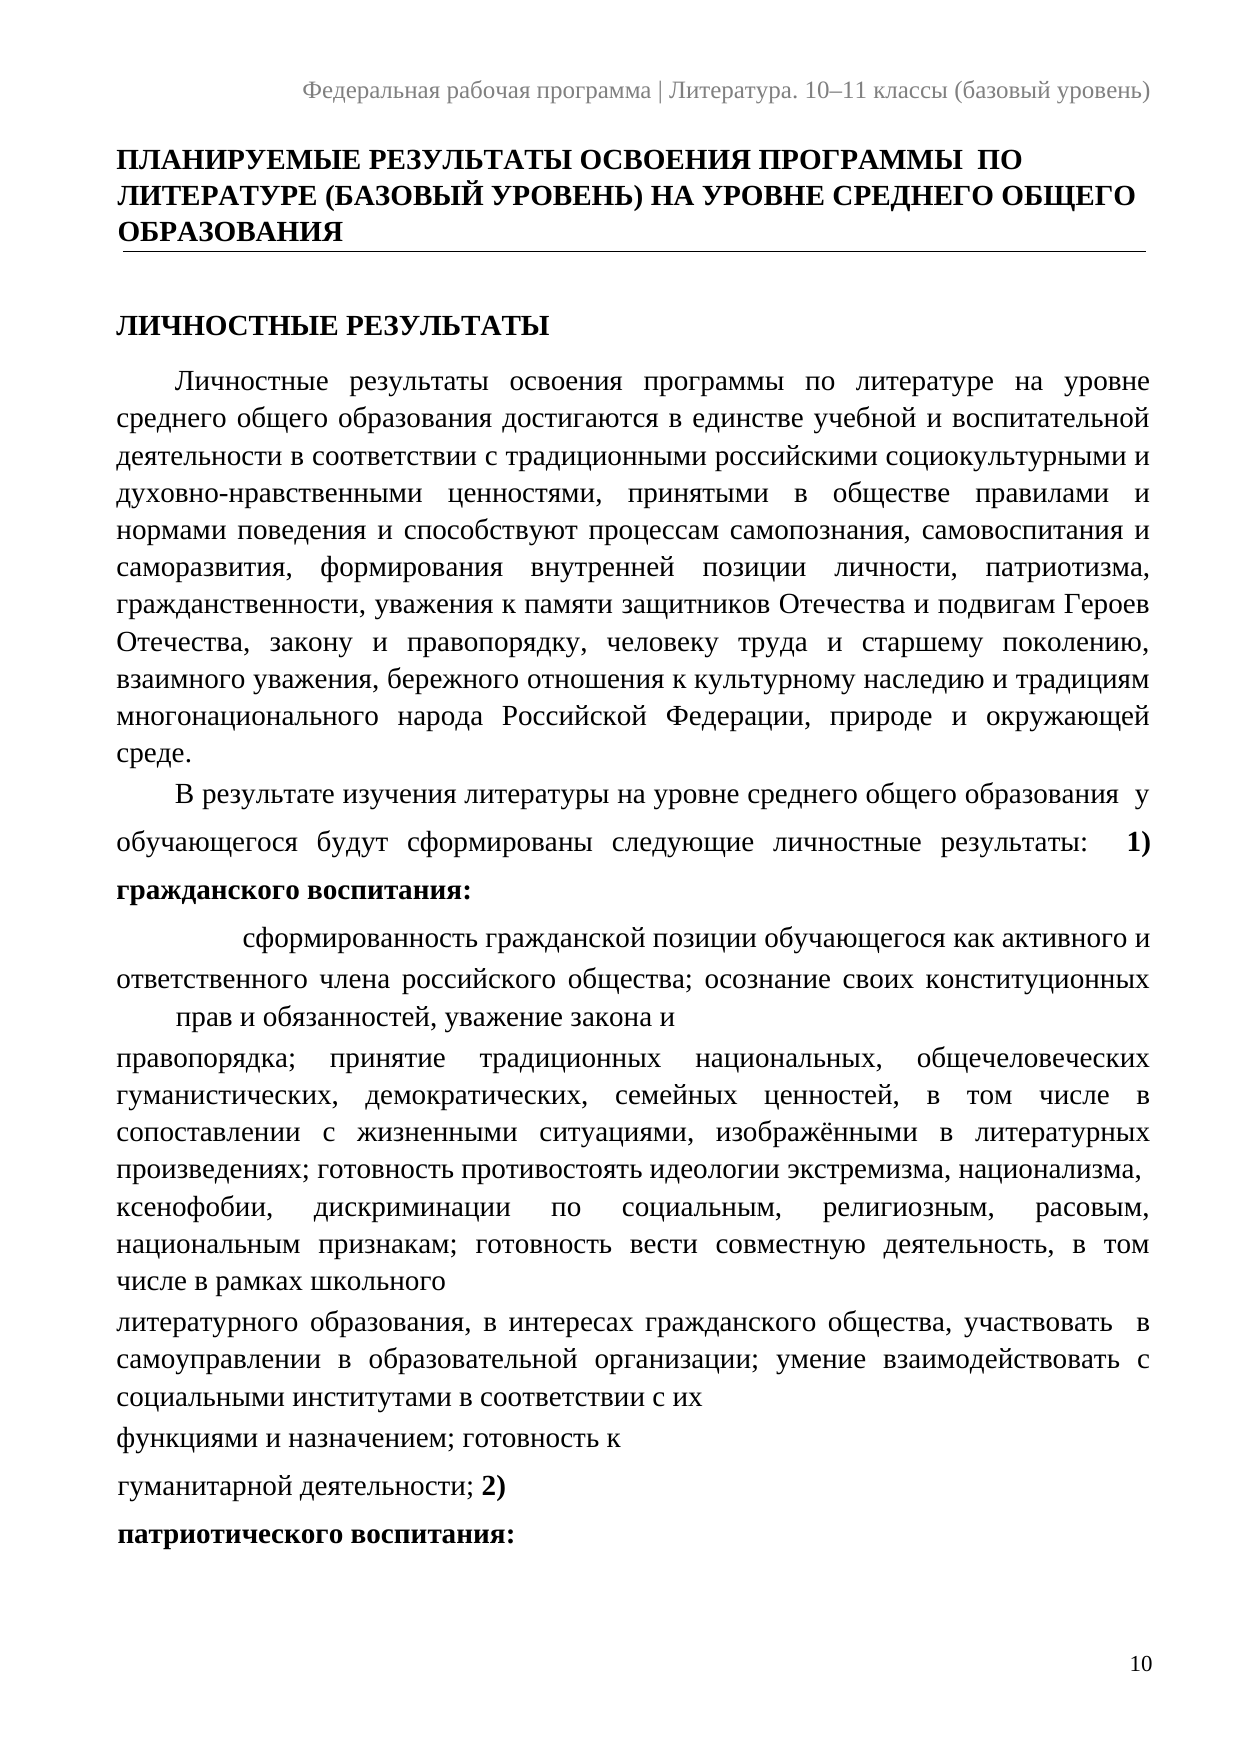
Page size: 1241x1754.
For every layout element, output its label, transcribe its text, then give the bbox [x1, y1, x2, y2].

subtitle ЛИЧНОСТНЫЕ РЕЗУЛЬТАТЫ [116, 308, 1152, 341]
text правопорядка; принятие традиционных национальных, общечеловеческих гуманистических, демократических, семейных ценностей, в том числе в сопоставлении с жизненными ситуациями, изображёнными в литературных произведениях; готовность противостоять идеологии экстремизма, национализма, [116, 1040, 1151, 1185]
text литературного образования, в интересах гражданского общества, участвовать в самоуправлении в образовательной организации; умение взаимодействовать с социальными институтами в соответствии с их [116, 1304, 1151, 1412]
text Личностные результаты освоения программы по литературе на уровне среднего общего образования достигаются в единстве учебной и воспитательной деятельности в соответствии с традиционными российскими социокультурными и духовно-нравственными ценностями, принятыми в обществе правилами и нормами поведения и способствуют процессам самопознания, самовоспитания и саморазвития, формирования внутренней позиции личности, патриотизма, гражданственности, уважения к памяти защитников Отечества и подвигам Героев Отечества, закону и правопорядку, человеку труда и старшему поколению, взаимного уважения, бережного отношения к культурному наследию и традициям многонационального народа Российской Федерации, природе и окружающей среде. [116, 363, 1151, 769]
text функциями и назначением; готовность к гуманитарной деятельности; 2) патриотического воспитания: [116, 1420, 698, 1550]
text сформированность гражданской позиции обучающегося как активного и [116, 920, 1151, 953]
text В результате изучения литературы на уровне среднего общего образования у обучающегося будут сформированы следующие личностные результаты: 1) гражданского воспитания: [116, 776, 1151, 906]
text ксенофобии, дискриминации по социальным, религиозным, расовым, национальным признакам; готовность вести совместную деятельность, в том числе в рамках школьного [116, 1189, 1151, 1297]
subtitle ПЛАНИРУЕМЫЕ РЕЗУЛЬТАТЫ ОСВОЕНИЯ ПРОГРАММЫ ПО ЛИТЕРАТУРЕ (БАЗОВЫЙ УРОВЕНЬ) НА УРОВНЕ СРЕДНЕГО ОБЩЕГО ОБРАЗОВАНИЯ [116, 142, 1152, 248]
text ответственного члена российского общества; осознание своих конституционных прав и обязанностей, уважение закона и [116, 962, 1151, 1032]
